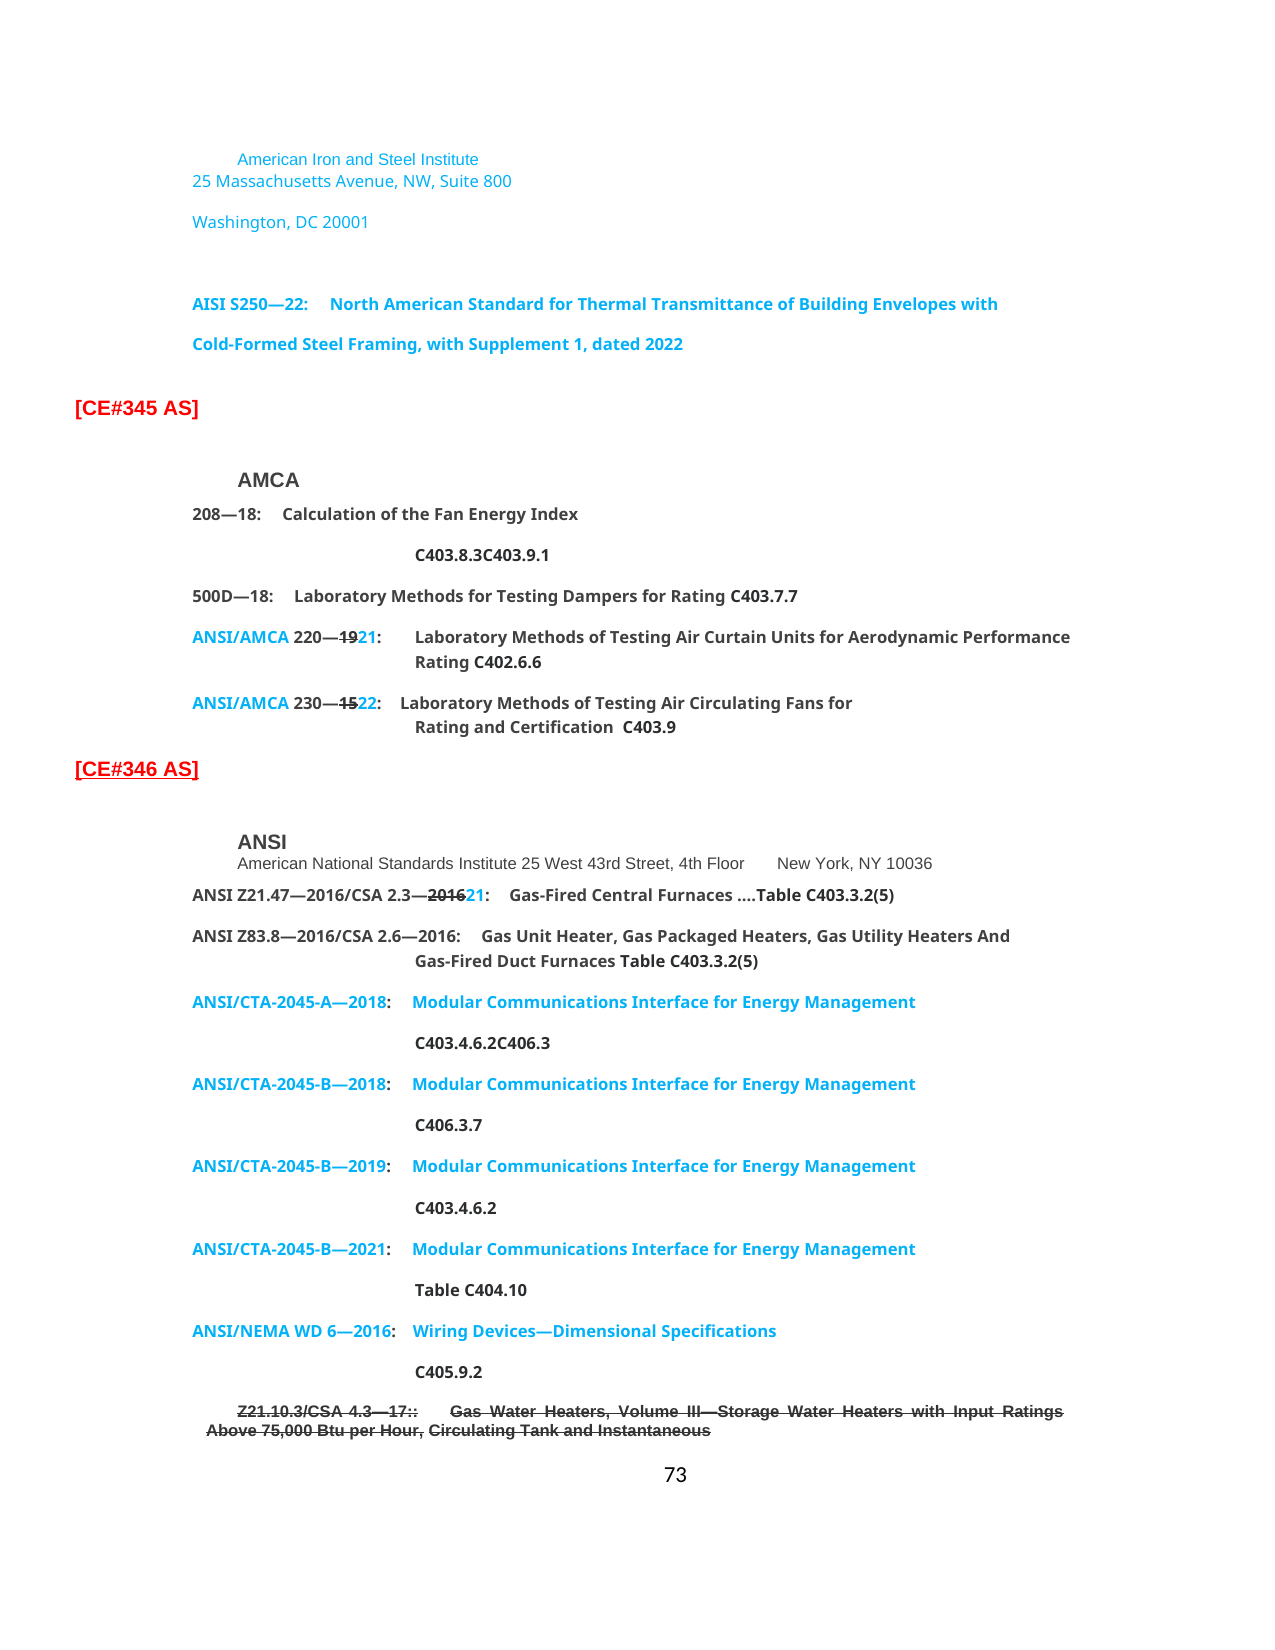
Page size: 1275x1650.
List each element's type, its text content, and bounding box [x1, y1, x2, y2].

text ANSI Z83.8—2016/CSA 2.6—2016: Gas Unit Heater, Gas Packaged Heaters, Gas Utility Heaters And Gas-Fired Duct Furnaces Table C403.3.2(5) [192, 925, 1037, 972]
text C403.8.3C403.9.1 [414, 544, 1125, 566]
text [CE#345 AS] [75, 396, 1125, 420]
text ANSI/CTA-2045-B—2018: Modular Communications Interface for Energy Management [192, 1073, 1125, 1096]
text 500D—18: Laboratory Methods for Testing Dampers for Rating C403.7.7 [192, 585, 1125, 608]
text C405.9.2 [414, 1361, 1125, 1383]
text 25 Massachusetts Avenue, NW, Suite 800 [192, 169, 1125, 192]
text 208—18: Calculation of the Fan Energy Index [192, 503, 1125, 525]
text C403.4.6.2 [414, 1196, 1125, 1219]
text American National Standards Institute 25 West 43rd Street, 4th Floor New York, NY 10036 [206, 854, 1064, 873]
text [CE#346 AS] [75, 757, 1125, 781]
text Z21.10.3/CSA 4.3—17:: Gas Water Heaters, Volume III—Storage Water Heaters with Input Ratings Above 75,000 Btu per Hour, Circulating Tank and Instantaneous [206, 1402, 1064, 1440]
text ANSI/CTA-2045-B—2021: Modular Communications Interface for Energy Management [192, 1237, 1125, 1260]
text C403.4.6.2C406.3 [414, 1032, 1125, 1054]
text AMCA [206, 468, 1064, 492]
text ANSI/AMCA 220—1921: Laboratory Methods of Testing Air Curtain Units for Aerodynamic Performance Rating C402.6.6 [192, 626, 1125, 673]
text C406.3.7 [414, 1114, 1125, 1137]
text AISI S250—22: North American Standard for Thermal Transmittance of Building Envelopes with [192, 293, 1068, 315]
text ANSI [206, 829, 1064, 853]
text ANSI/NEMA WD 6—2016: Wiring Devices—Dimensional Specifications [192, 1320, 1125, 1342]
text ANSI/AMCA 230—1522: Laboratory Methods of Testing Air Circulating Fans for Rating and Certification C403.9 [192, 692, 871, 739]
text Washington, DC 20001 [192, 210, 1125, 233]
text ANSI Z21.47—2016/CSA 2.3—201621: Gas-Fired Central Furnaces ….Table C403.3.2(5) [192, 884, 1125, 906]
text American Iron and Steel Institute [206, 150, 1064, 169]
picture [202, 175, 209, 181]
text ANSI/CTA-2045-B—2019: Modular Communications Interface for Energy Management [192, 1155, 1125, 1178]
text Cold-Formed Steel Framing, with Supplement 1, dated 2022 [192, 332, 1068, 355]
text Table C404.10 [414, 1278, 1125, 1301]
text ANSI/CTA-2045-A—2018: Modular Communications Interface for Energy Management [192, 991, 1125, 1013]
